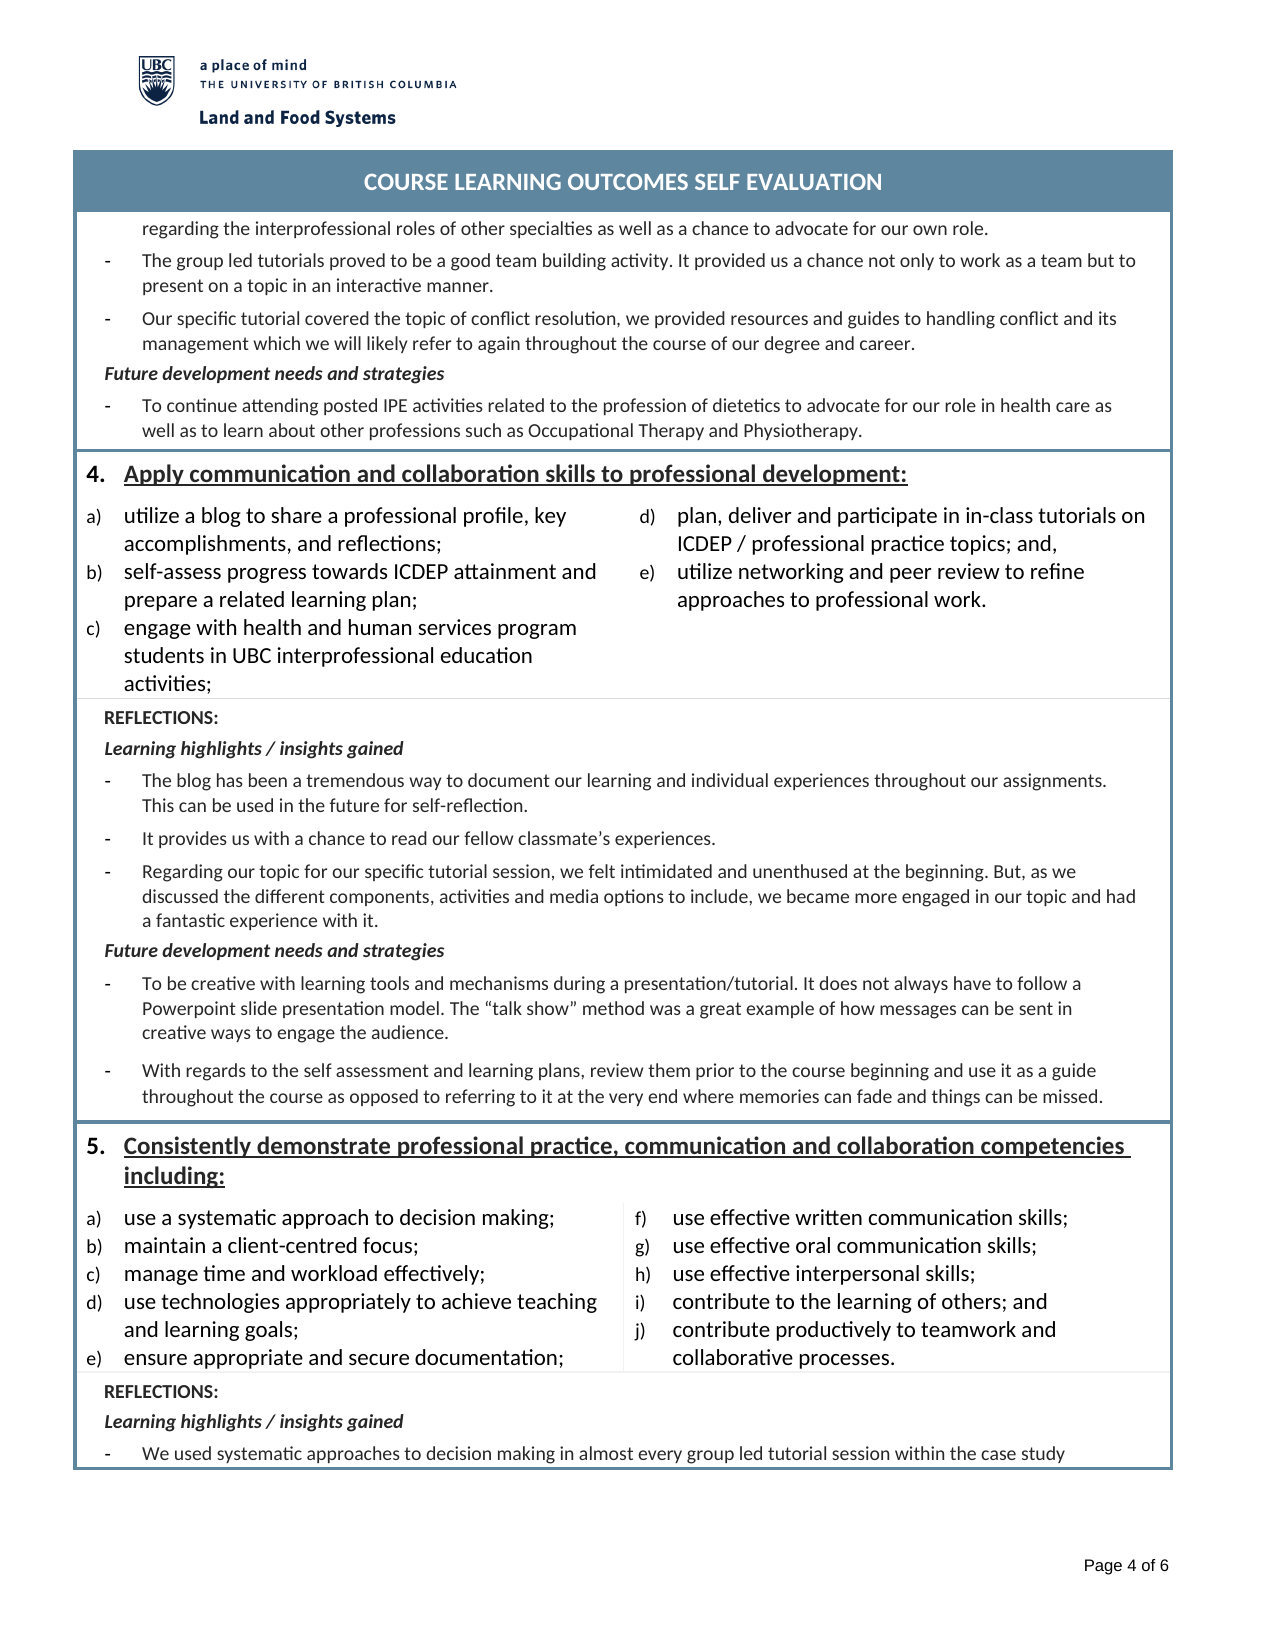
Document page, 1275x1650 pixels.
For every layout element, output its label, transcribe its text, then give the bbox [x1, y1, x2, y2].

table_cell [77, 212, 1170, 449]
table_cell utilize a blog to share a professional profile, key accomplishments, and reflections; self-assess progress towards ICDEP attainment and prepare a related learning plan; engage with health and human services program students in UBC interprofessional education activities; [77, 501, 628, 698]
table_cell REFLECTIONS: Learning highlights / insights gained The blog has been a tremendous way to document our learning and individual experiences throughout our assignments. This can be used in the future for self-reflection. It provides us with a chance to read our fellow classmate’s experiences. Regarding our topic for our specific tutorial session, we felt intimidated and unenthused at the beginning. But, as we discussed the different components, activities and media options to include, we became more engaged in our topic and had a fantastic experience with it. Future development needs and strategies To be creative with learning tools and mechanisms during a presentation/tutorial. It does not always have to follow a Powerpoint slide presentation model. The “talk show” method was a great example of how messages can be sent in creative ways to engage the audience. With regards to the self assessment and learning plans, review them prior to the course beginning and use it as a guide throughout the course as opposed to referring to it at the very end where memories can fade and things can be missed. [77, 699, 1170, 1120]
table_header COURSE LEARNING OUTCOMES SELF EVALUATION [77, 153, 1170, 209]
picture [133, 56, 465, 127]
table_cell Apply communication and collaboration skills to professional development: [77, 452, 1170, 501]
table_cell use effective written communication skills; use effective oral communication skills; use effective interpersonal skills; contribute to the learning of others; and contribute productively to teamwork and collaborative processes. [624, 1203, 1170, 1371]
table_cell plan, deliver and participate in in-class tutorials on ICDEP / professional practice topics; and, utilize networking and peer review to refine approaches to professional work. [628, 501, 1170, 698]
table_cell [77, 1373, 1170, 1467]
table_cell Consistently demonstrate professional practice, communication and collaboration competencies including: [77, 1124, 1170, 1203]
table_cell use a systematic approach to decision making; maintain a client-centred focus; manage time and workload effectively; use technologies appropriately to achieve teaching and learning goals; ensure appropriate and secure documentation; [77, 1203, 623, 1371]
